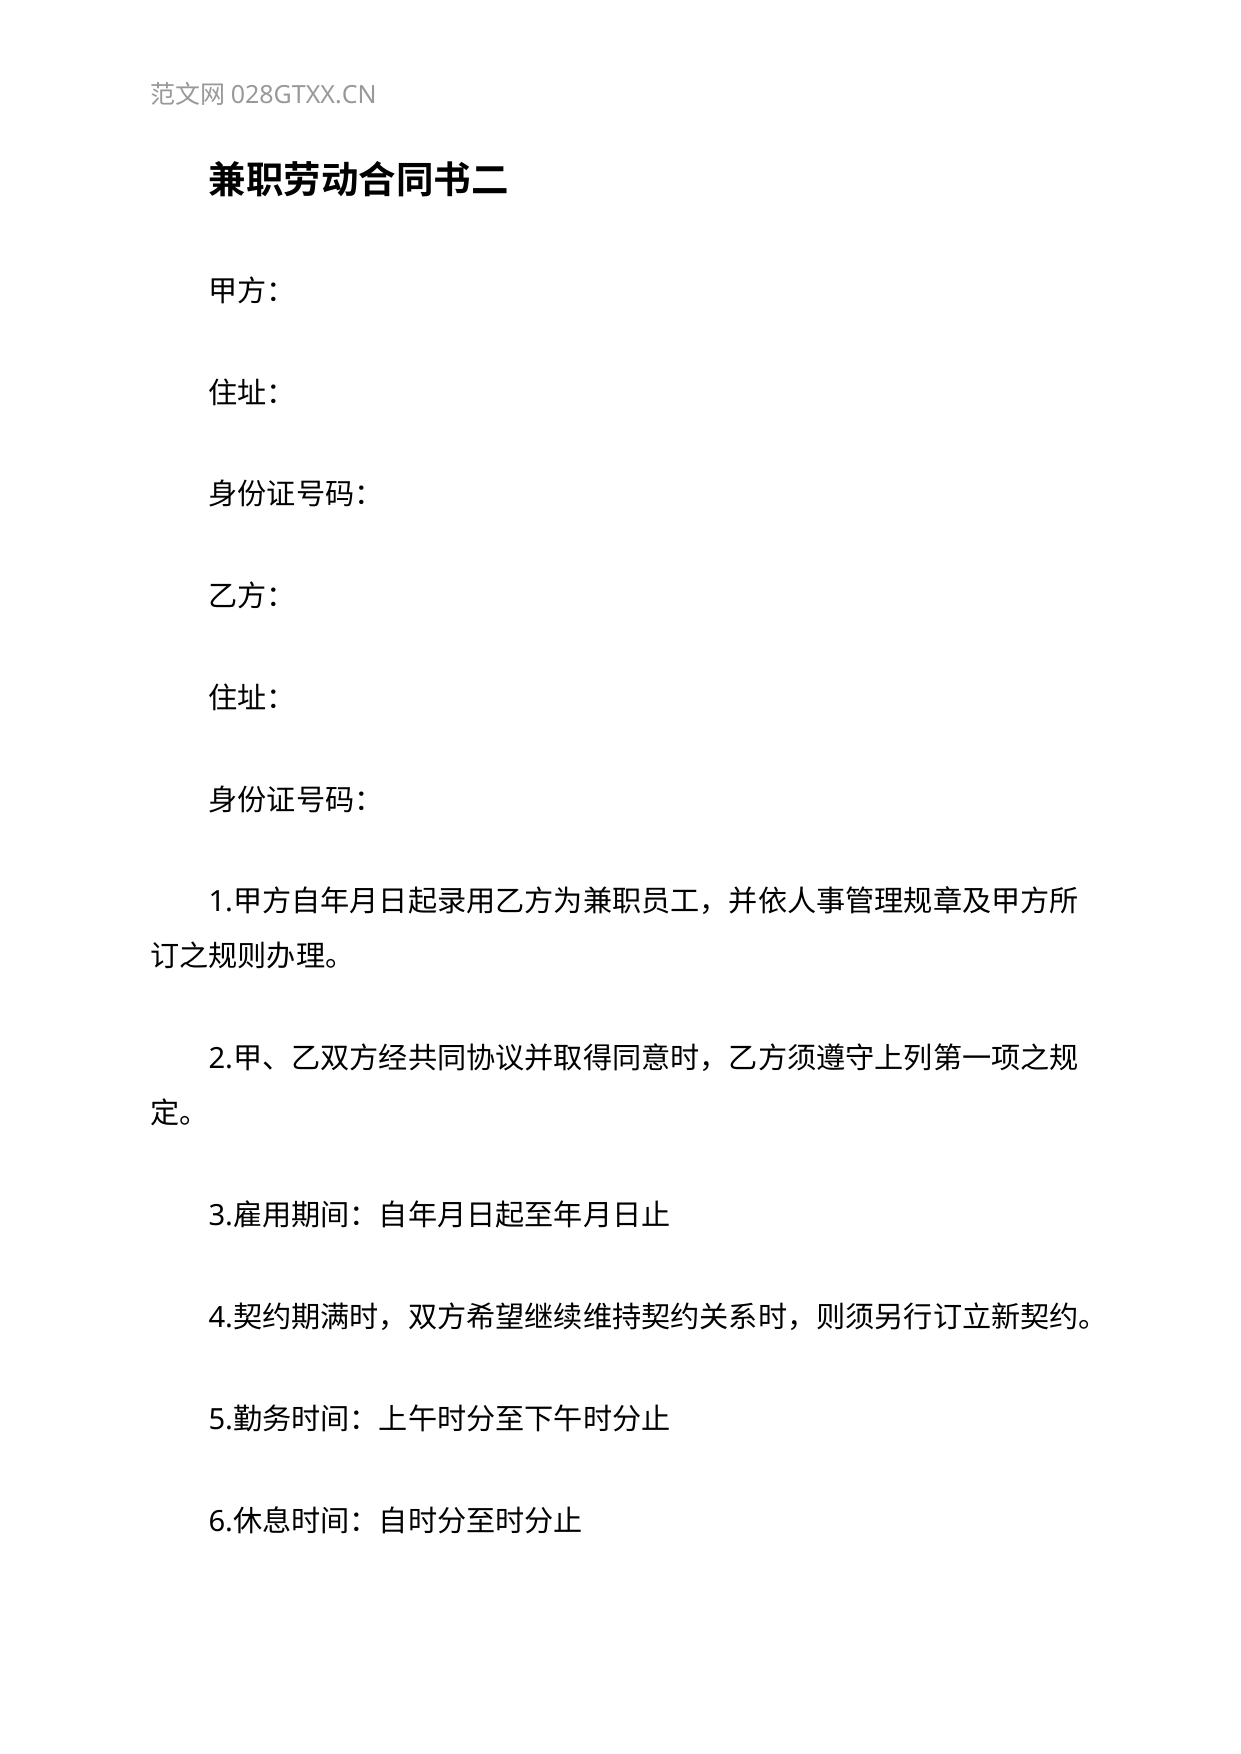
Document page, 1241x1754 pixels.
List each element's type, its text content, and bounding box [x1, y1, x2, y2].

text 4.契约期满时，双方希望继续维持契约关系时，则须另行订立新契约。 [150, 1293, 1090, 1336]
text 住址： [150, 369, 1090, 411]
text 甲方： [150, 267, 1090, 310]
text 2.甲、乙双方经共同协议并取得同意时，乙方须遵守上列第一项之规定。 [150, 1035, 1090, 1132]
text 1.甲方自年月日起录用乙方为兼职员工，并依人事管理规章及甲方所订之规则办理。 [150, 878, 1090, 975]
text 住址： [150, 674, 1090, 717]
text 身份证号码： [150, 776, 1090, 818]
text 身份证号码： [150, 471, 1090, 513]
text 兼职劳动合同书二 [150, 150, 1090, 204]
text 乙方： [150, 573, 1090, 615]
text 5.勤务时间：上午时分至下午时分止 [150, 1396, 1090, 1438]
text 6.休息时间：自时分至时分止 [150, 1497, 1090, 1540]
text 3.雇用期间：自年月日起至年月日止 [150, 1192, 1090, 1234]
